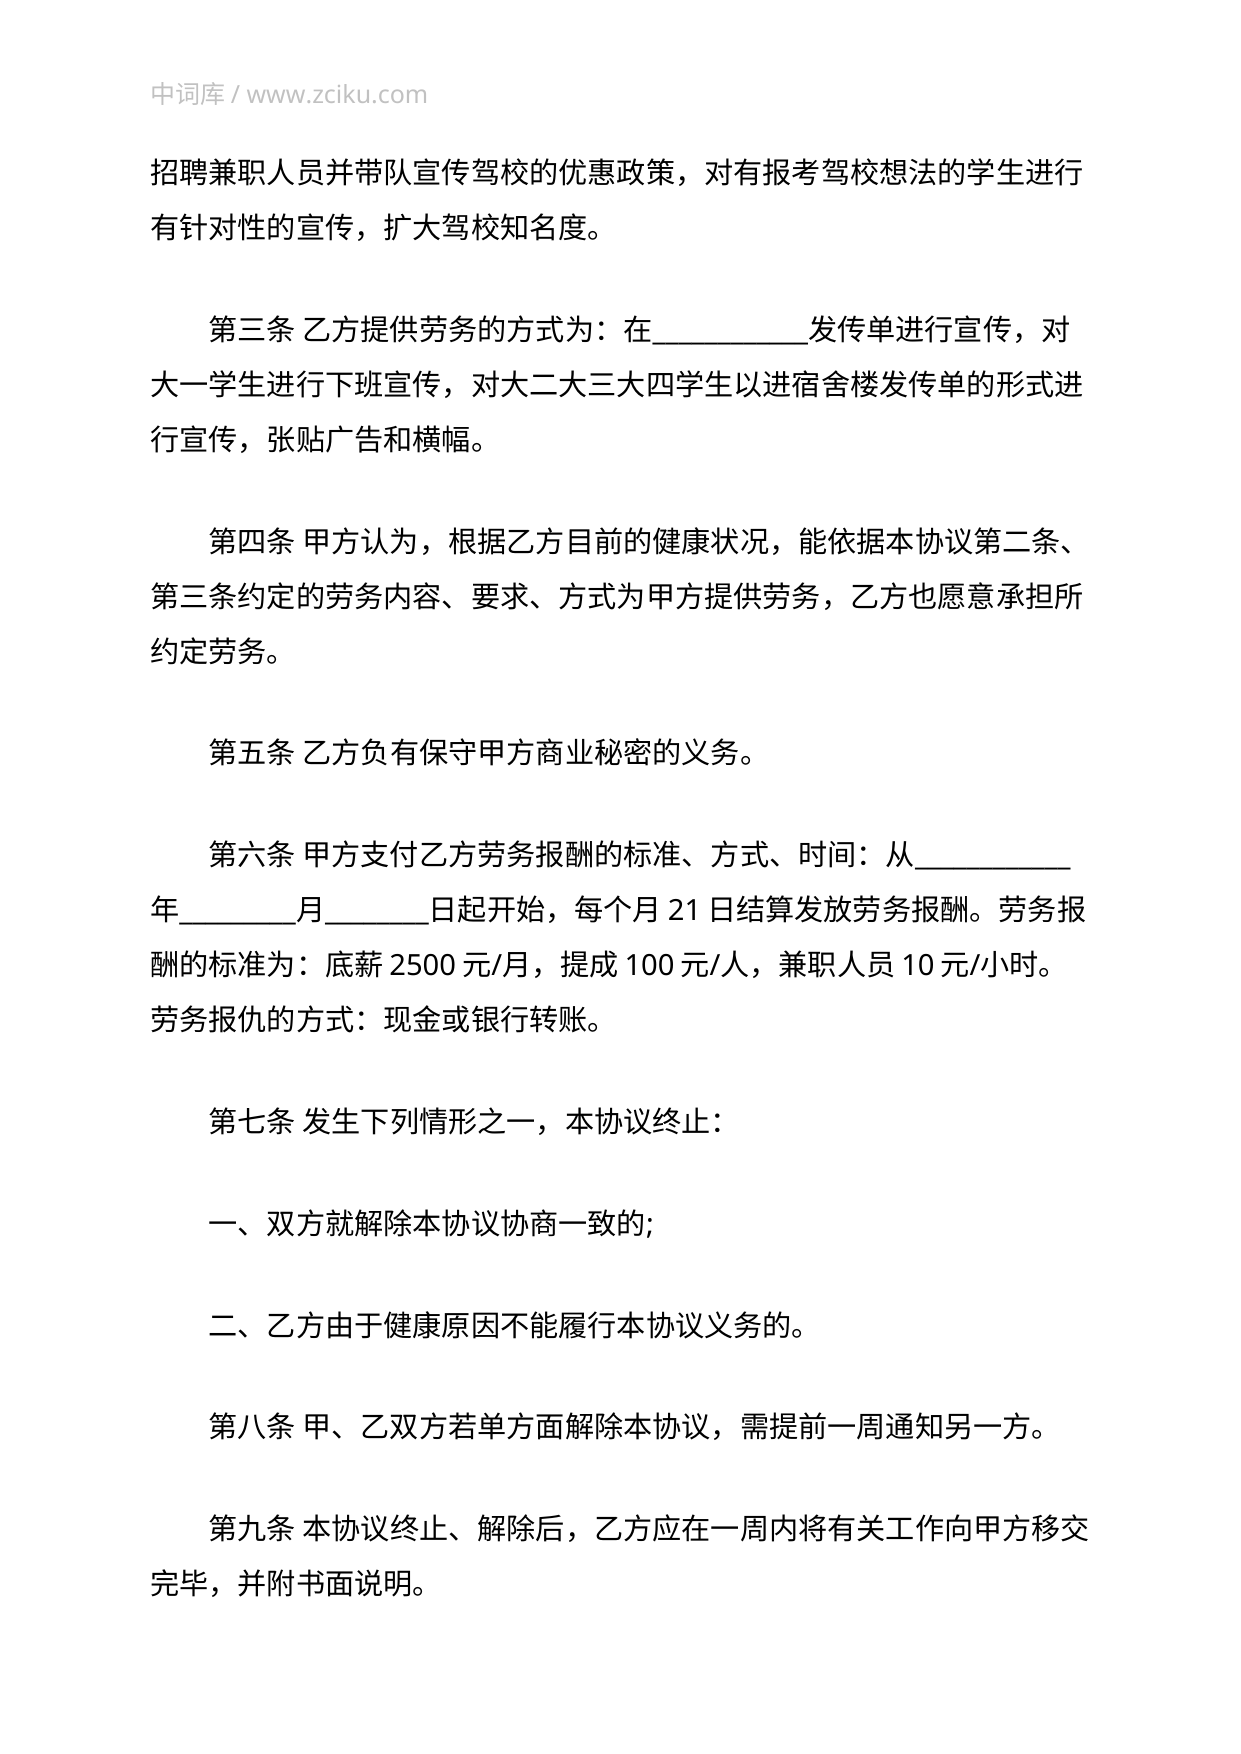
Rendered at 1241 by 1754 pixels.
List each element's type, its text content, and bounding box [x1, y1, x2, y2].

text 二、乙方由于健康原因不能履行本协议义务的。 [150, 1302, 1090, 1344]
text 第六条 甲方支付乙方劳务报酬的标准、方式、时间：从____________年_________月________日起开始，每个月21日结算发放劳务报酬。劳务报酬的标准为：底薪2500元/月，提成100元/人，兼职人员10元/小时。劳务报仇的方式：现金或银行转账。 [150, 832, 1090, 1039]
text 一、双方就解除本协议协商一致的; [150, 1200, 1090, 1243]
text 第三条 乙方提供劳务的方式为：在____________发传单进行宣传，对大一学生进行下班宣传，对大二大三大四学生以进宿舍楼发传单的形式进行宣传，张贴广告和横幅。 [150, 307, 1090, 459]
text 第八条 甲、乙双方若单方面解除本协议，需提前一周通知另一方。 [150, 1404, 1090, 1446]
text 第九条 本协议终止、解除后，乙方应在一周内将有关工作向甲方移交完毕，并附书面说明。 [150, 1506, 1090, 1603]
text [150, 150, 1090, 247]
text 第五条 乙方负有保守甲方商业秘密的义务。 [150, 730, 1090, 772]
text 第七条 发生下列情形之一，本协议终止： [150, 1098, 1090, 1141]
text 第四条 甲方认为，根据乙方目前的健康状况，能依据本协议第二条、第三条约定的劳务内容、要求、方式为甲方提供劳务，乙方也愿意承担所约定劳务。 [150, 518, 1090, 670]
